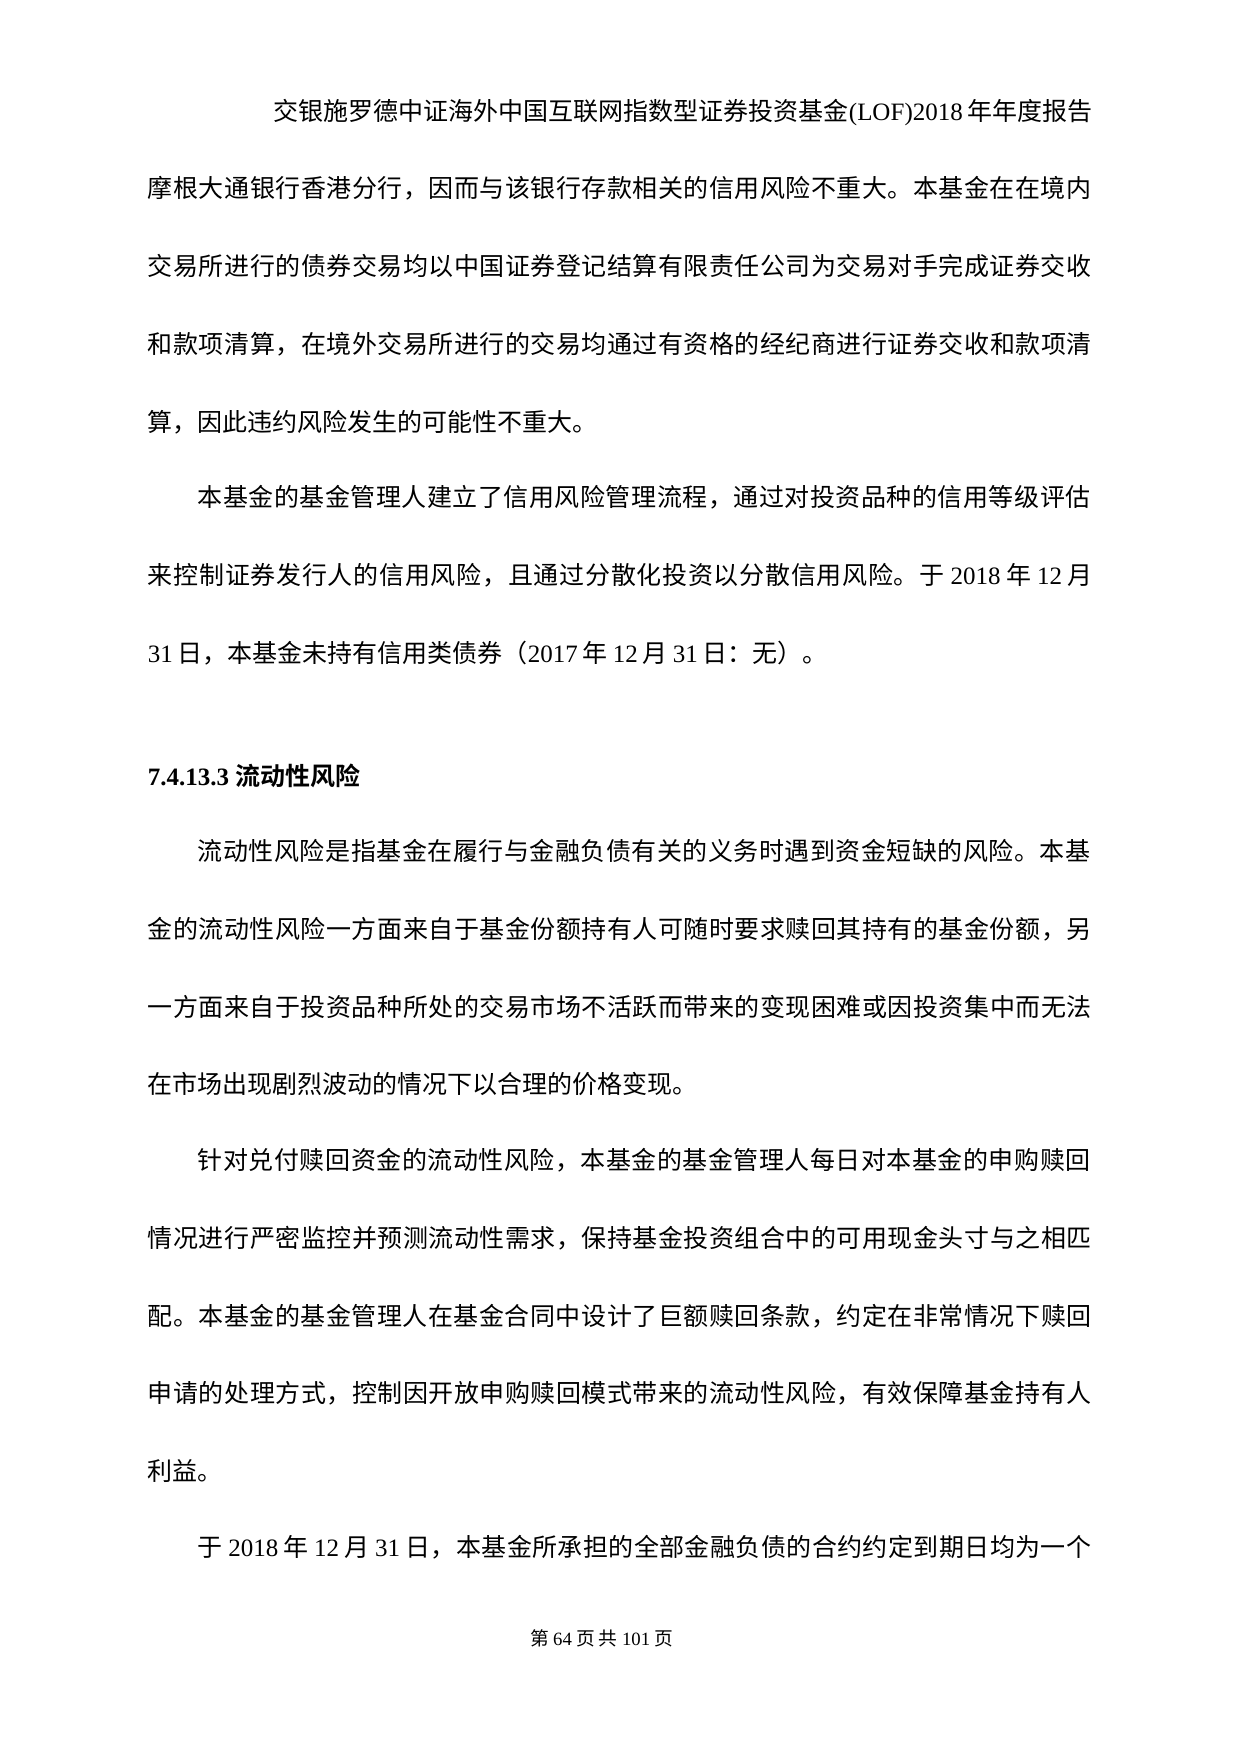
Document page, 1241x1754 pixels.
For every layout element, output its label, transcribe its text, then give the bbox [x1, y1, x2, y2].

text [148, 1513, 1092, 1578]
text 7.4.13.3 流动性风险 [148, 742, 1092, 807]
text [148, 154, 1092, 453]
text 本基金的基金管理人建立了信用风险管理流程，通过对投资品种的信用等级评估来控制证券发行人的信用风险，且通过分散化投资以分散信用风险。于2018年12月31日，本基金未持有信用类债券（2017年12月31日：无）。 [148, 463, 1092, 684]
text 针对兑付赎回资金的流动性风险，本基金的基金管理人每日对本基金的申购赎回情况进行严密监控并预测流动性需求，保持基金投资组合中的可用现金头寸与之相匹配。本基金的基金管理人在基金合同中设计了巨额赎回条款，约定在非常情况下赎回申请的处理方式，控制因开放申购赎回模式带来的流动性风险，有效保障基金持有人利益。 [148, 1126, 1092, 1502]
text 流动性风险是指基金在履行与金融负债有关的义务时遇到资金短缺的风险。本基金的流动性风险一方面来自于基金份额持有人可随时要求赎回其持有的基金份额，另一方面来自于投资品种所处的交易市场不活跃而带来的变现困难或因投资集中而无法在市场出现剧烈波动的情况下以合理的价格变现。 [148, 817, 1092, 1116]
